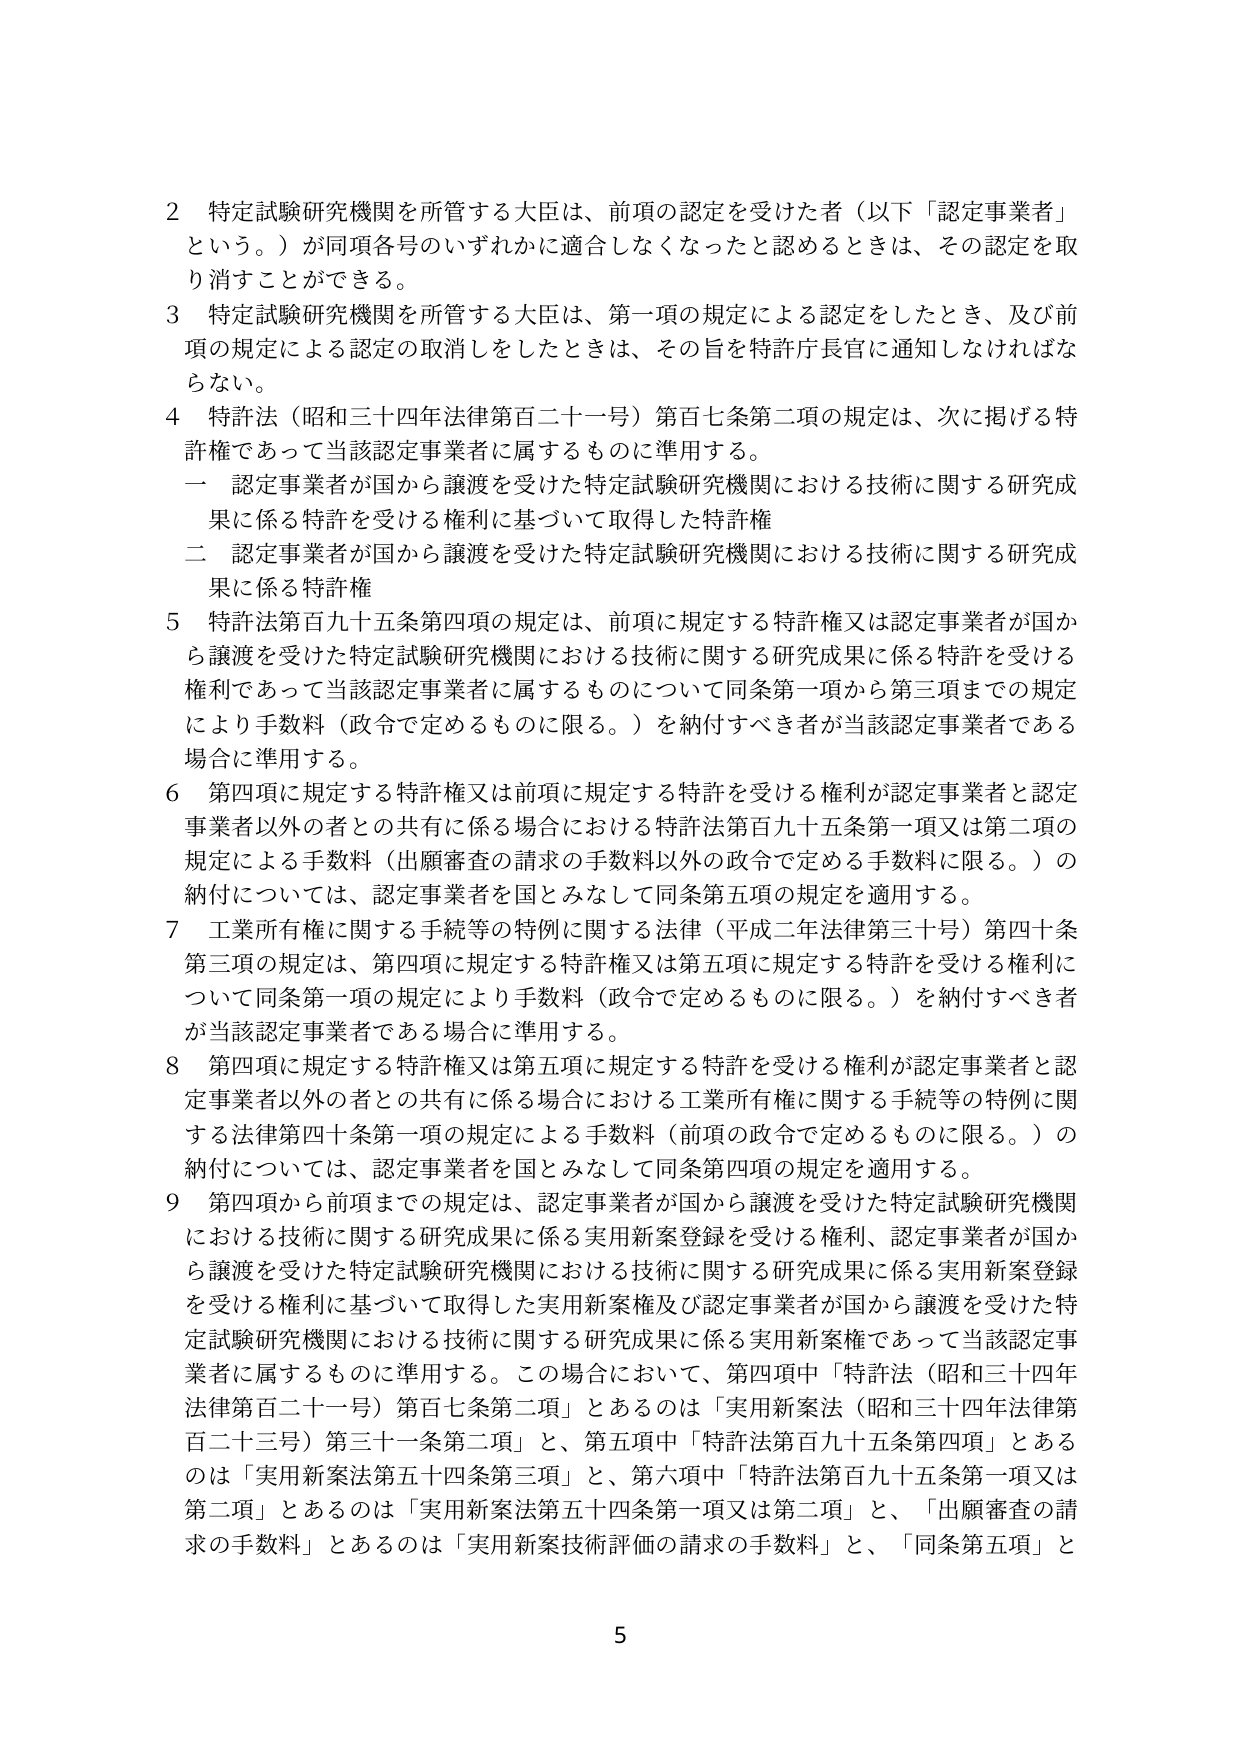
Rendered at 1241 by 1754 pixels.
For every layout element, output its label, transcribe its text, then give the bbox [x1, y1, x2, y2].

text ６ 第四項に規定する特許権又は前項に規定する特許を受ける権利が認定事業者と認定事業者以外の者との共有に係る場合における特許法第百九十五条第一項又は第二項の規定による手数料（出願審査の請求の手数料以外の政令で定める手数料に限る。）の納付については、認定事業者を国とみなして同条第五項の規定を適用する。 [161, 774, 1079, 911]
text ３ 特定試験研究機関を所管する大臣は、第一項の規定による認定をしたとき、及び前項の規定による認定の取消しをしたときは、その旨を特許庁長官に通知しなければならない。 [161, 296, 1079, 399]
text ５ 特許法第百九十五条第四項の規定は、前項に規定する特許権又は認定事業者が国から譲渡を受けた特定試験研究機関における技術に関する研究成果に係る特許を受ける権利であって当該認定事業者に属するものについて同条第一項から第三項までの規定により手数料（政令で定めるものに限る。）を納付すべき者が当該認定事業者である場合に準用する。 [161, 604, 1079, 774]
text 二 認定事業者が国から譲渡を受けた特定試験研究機関における技術に関する研究成果に係る特許権 [184, 535, 1079, 604]
text ８ 第四項に規定する特許権又は第五項に規定する特許を受ける権利が認定事業者と認定事業者以外の者との共有に係る場合における工業所有権に関する手続等の特例に関する法律第四十条第一項の規定による手数料（前項の政令で定めるものに限る。）の納付については、認定事業者を国とみなして同条第四項の規定を適用する。 [161, 1048, 1079, 1184]
text ４ 特許法（昭和三十四年法律第百二十一号）第百七条第二項の規定は、次に掲げる特許権であって当該認定事業者に属するものに準用する。 [161, 399, 1079, 467]
text ７ 工業所有権に関する手続等の特例に関する法律（平成二年法律第三十号）第四十条第三項の規定は、第四項に規定する特許権又は第五項に規定する特許を受ける権利について同条第一項の規定により手数料（政令で定めるものに限る。）を納付すべき者が当該認定事業者である場合に準用する。 [161, 911, 1079, 1048]
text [161, 1184, 1079, 1560]
text 一 認定事業者が国から譲渡を受けた特定試験研究機関における技術に関する研究成果に係る特許を受ける権利に基づいて取得した特許権 [184, 467, 1079, 535]
text ２ 特定試験研究機関を所管する大臣は、前項の認定を受けた者（以下「認定事業者」という。）が同項各号のいずれかに適合しなくなったと認めるときは、その認定を取り消すことができる。 [161, 194, 1079, 296]
